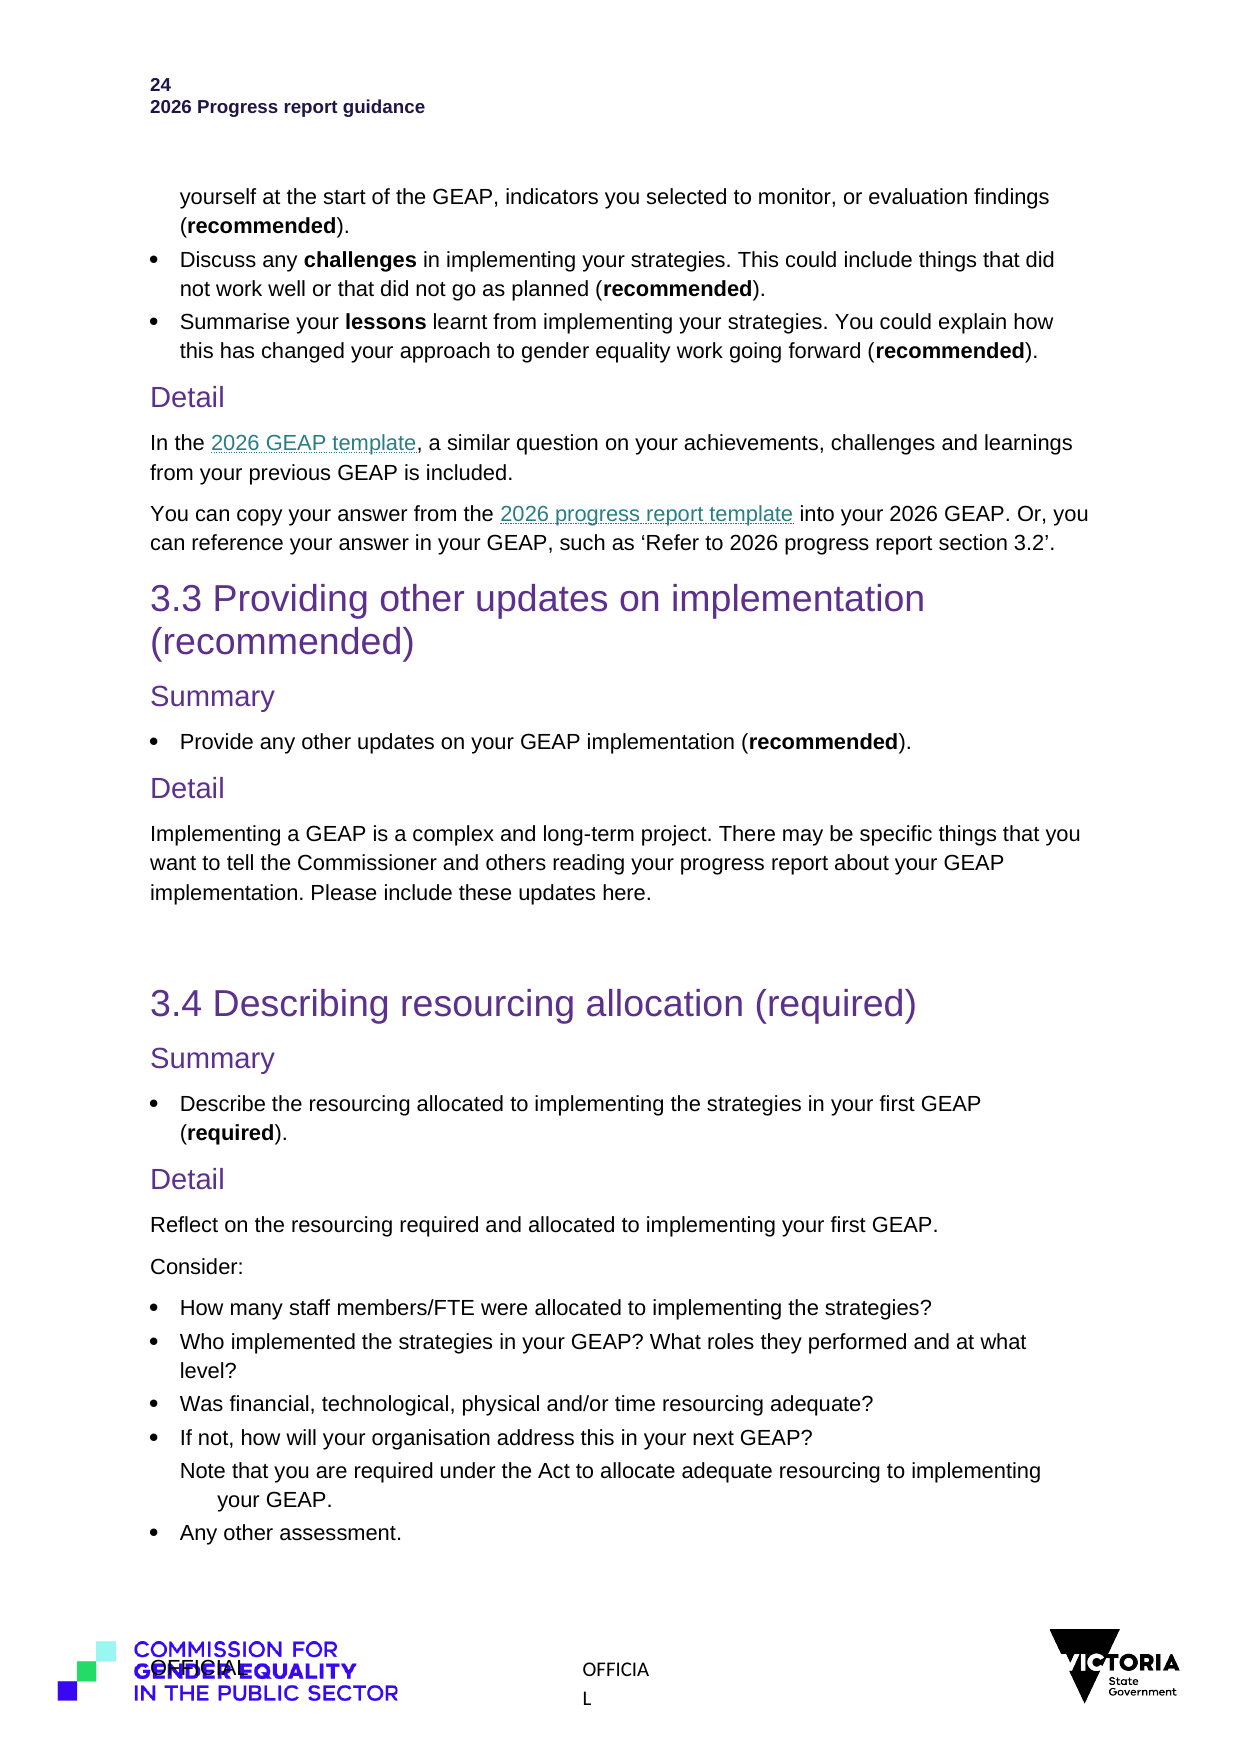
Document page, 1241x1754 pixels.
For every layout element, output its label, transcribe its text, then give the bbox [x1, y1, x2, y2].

text Discuss any challenges in implementing your strategies. This could include things that did not work well or that did not go as planned (recommended). [150, 243, 1090, 301]
text If not, how will your organisation address this in your next GEAP? [150, 1420, 1090, 1449]
subtitle Detail [150, 1162, 1090, 1195]
text In the 2026 GEAP template, a similar question on your achievements, challenges and learnings from your previous GEAP is included. [150, 426, 1090, 484]
text How many staff members/FTE were allocated to implementing the strategies? [150, 1291, 1090, 1320]
text Implementing a GEAP is a complex and long-term project. There may be specific things that you want to tell the Commissioner and others reading your progress report about your GEAP implementation. Please include these updates here. [150, 817, 1090, 904]
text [150, 180, 1090, 238]
text Consider: [150, 1249, 1090, 1279]
text You can copy your answer from the 2026 progress report template into your 2026 GEAP. Or, you can reference your answer in your GEAP, such as ‘Refer to 2026 progress report section 3.2’. [150, 497, 1090, 555]
text Provide any other updates on your GEAP implementation (recommended). [150, 725, 1090, 754]
text Note that you are required under the Act to allocate adequate resourcing to implementing your GEAP. [179, 1454, 1090, 1512]
text Was financial, technological, physical and/or time resourcing adequate? [150, 1387, 1090, 1416]
picture [57, 1641, 398, 1701]
subtitle Summary [150, 679, 1090, 713]
subtitle 3.3 Providing other updates on implementation (recommended) [150, 576, 1090, 662]
subtitle 3.4 Describing resourcing allocation (required) [150, 981, 1090, 1024]
subtitle Detail [150, 380, 1090, 414]
text Summarise your lessons learnt from implementing your strategies. You could explain how this has changed your approach to gender equality work going forward (recommended). [150, 305, 1090, 363]
text Who implemented the strategies in your GEAP? What roles they performed and at what level? [150, 1324, 1090, 1383]
subtitle Summary [150, 1041, 1090, 1074]
text Any other assessment. [150, 1516, 1090, 1545]
text Reflect on the resourcing required and allocated to implementing your first GEAP. [150, 1208, 1090, 1237]
text Describe the resourcing allocated to implementing the strategies in your first GEAP (required). [150, 1087, 1090, 1145]
subtitle Detail [150, 771, 1090, 804]
picture [1049, 1629, 1180, 1704]
